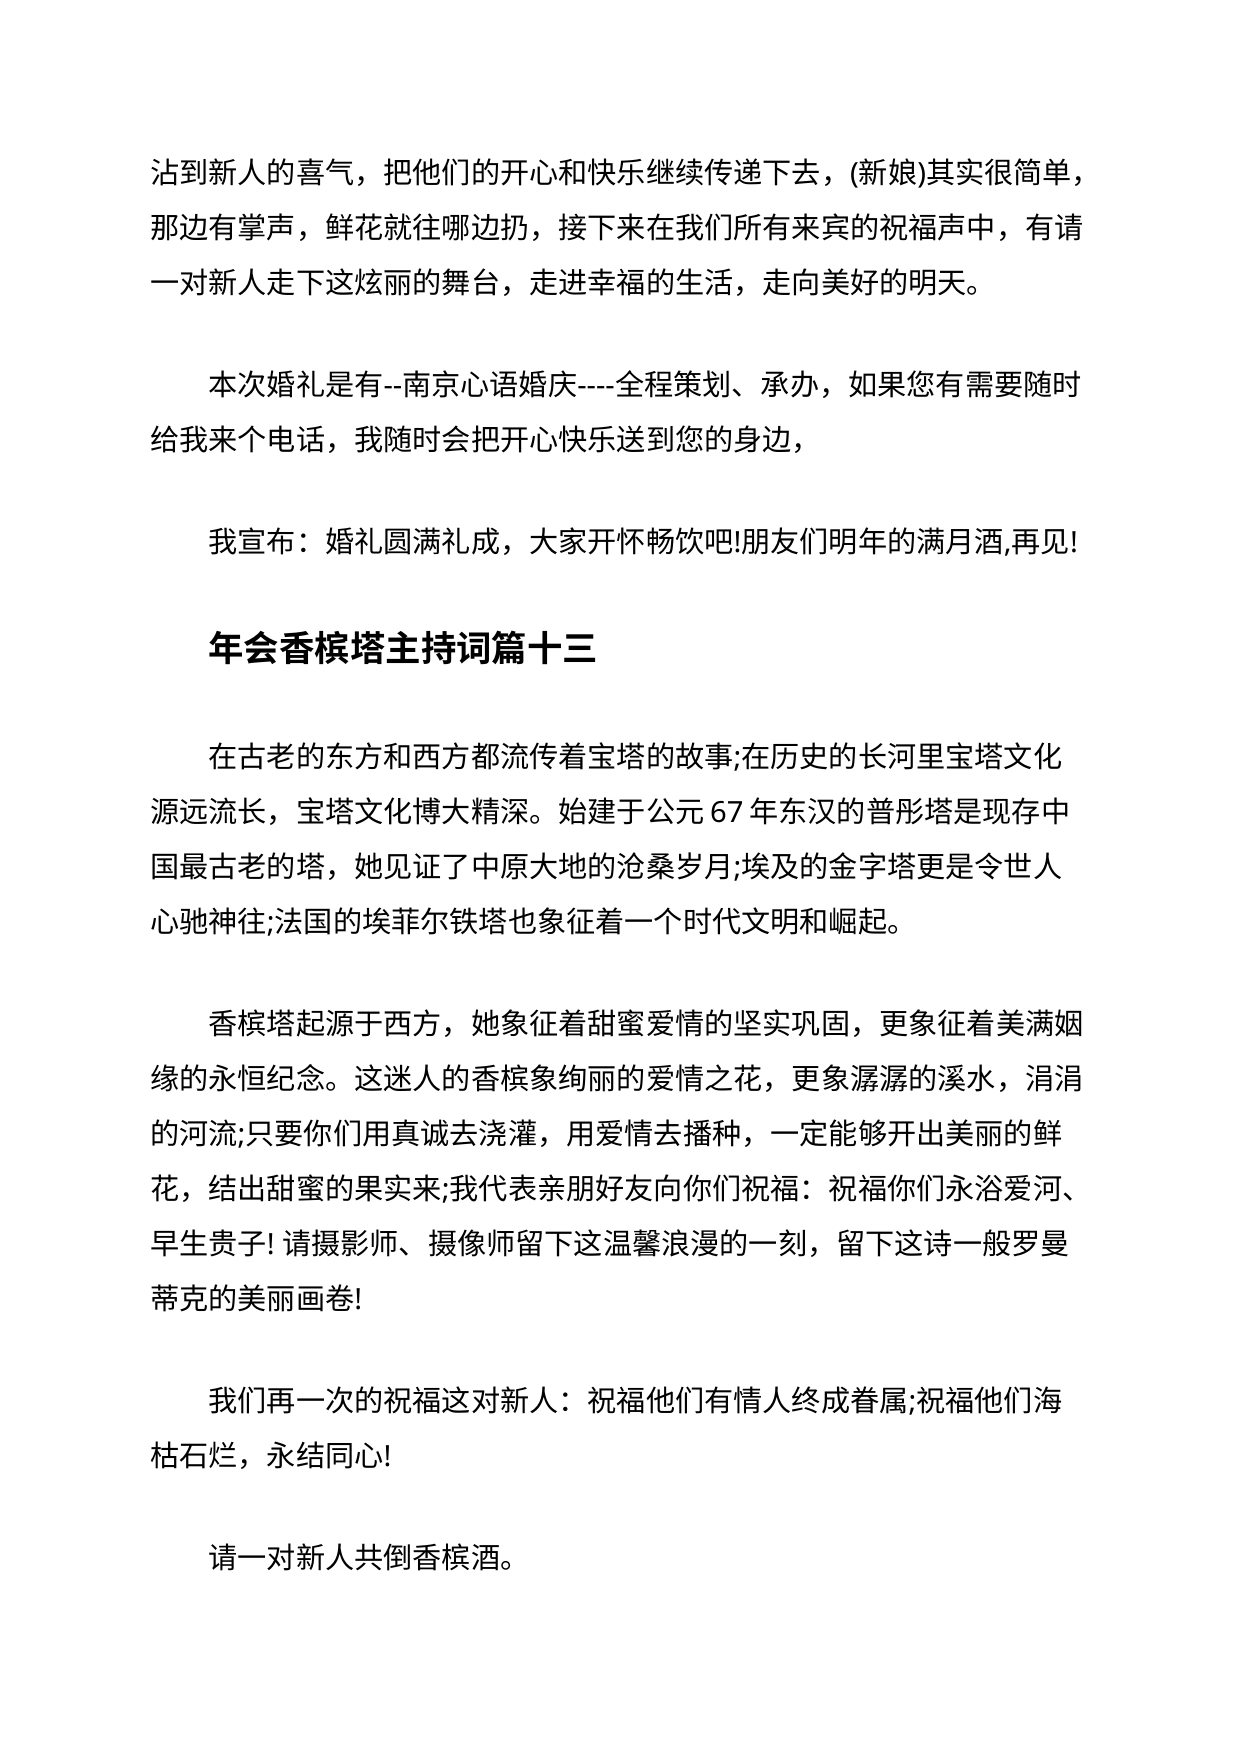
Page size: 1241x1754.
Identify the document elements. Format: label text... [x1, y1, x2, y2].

text 香槟塔起源于西方，她象征着甜蜜爱情的坚实巩固，更象征着美满姻缘的永恒纪念。这迷人的香槟象绚丽的爱情之花，更象潺潺的溪水，涓涓的河流;只要你们用真诚去浇灌，用爱情去播种，一定能够开出美丽的鲜花，结出甜蜜的果实来;我代表亲朋好友向你们祝福：祝福你们永浴爱河、早生贵子! 请摄影师、摄像师留下这温馨浪漫的一刻，留下这诗一般罗曼蒂克的美丽画卷! [150, 1001, 1090, 1318]
text 在古老的东方和西方都流传着宝塔的故事;在历史的长河里宝塔文化源远流长，宝塔文化博大精深。始建于公元67年东汉的普彤塔是现存中国最古老的塔，她见证了中原大地的沧桑岁月;埃及的金字塔更是令世人心驰神往;法国的埃菲尔铁塔也象征着一个时代文明和崛起。 [150, 734, 1090, 941]
text 本次婚礼是有--南京心语婚庆----全程策划、承办，如果您有需要随时给我来个电话，我随时会把开心快乐送到您的身边， [150, 362, 1090, 459]
text 我宣布：婚礼圆满礼成，大家开怀畅饮吧!朋友们明年的满月酒,再见! [150, 518, 1090, 561]
text 我们再一次的祝福这对新人：祝福他们有情人终成眷属;祝福他们海枯石烂，永结同心! [150, 1378, 1090, 1475]
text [150, 150, 1090, 302]
text 年会香槟塔主持词篇十三 [150, 620, 1090, 672]
text 请一对新人共倒香槟酒。 [150, 1534, 1090, 1577]
